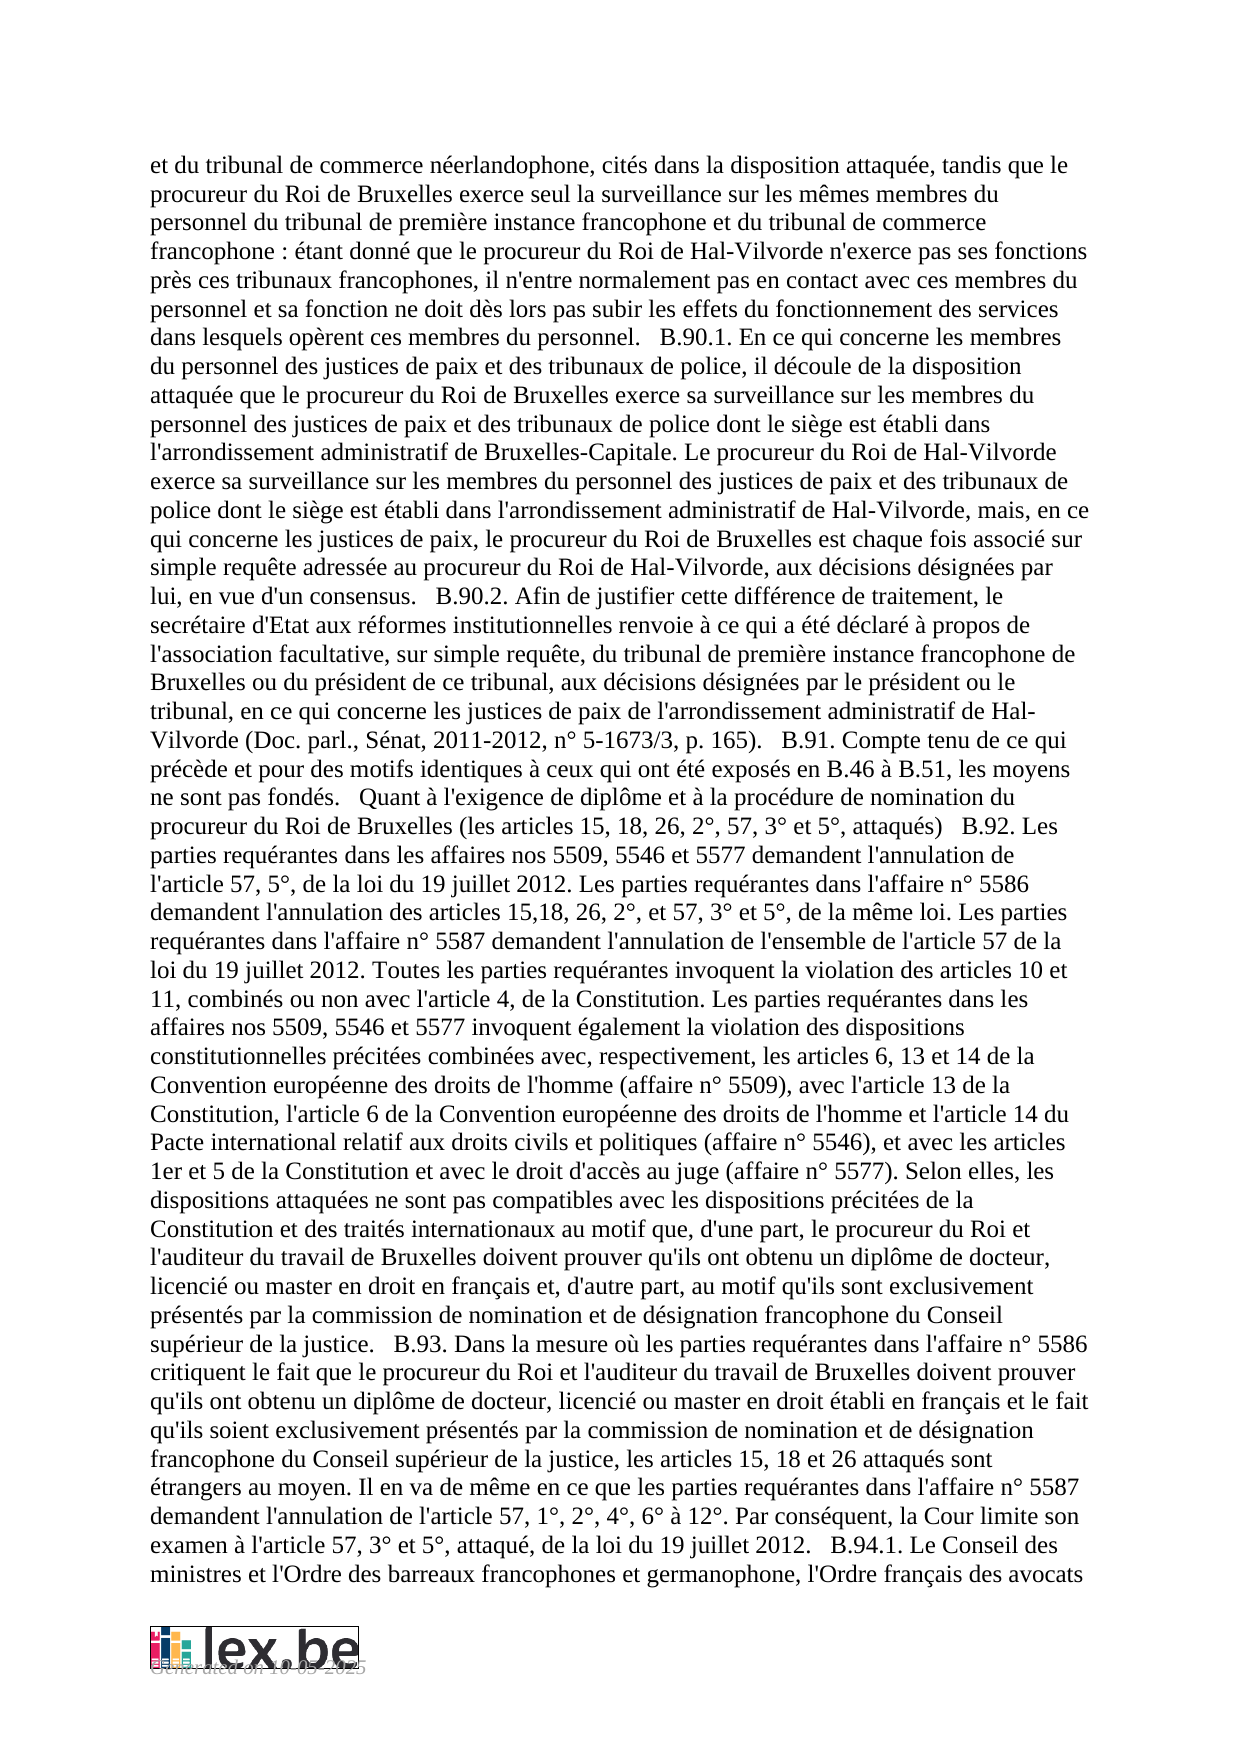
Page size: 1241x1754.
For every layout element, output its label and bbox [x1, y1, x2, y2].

picture [151, 1627, 358, 1668]
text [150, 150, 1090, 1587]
